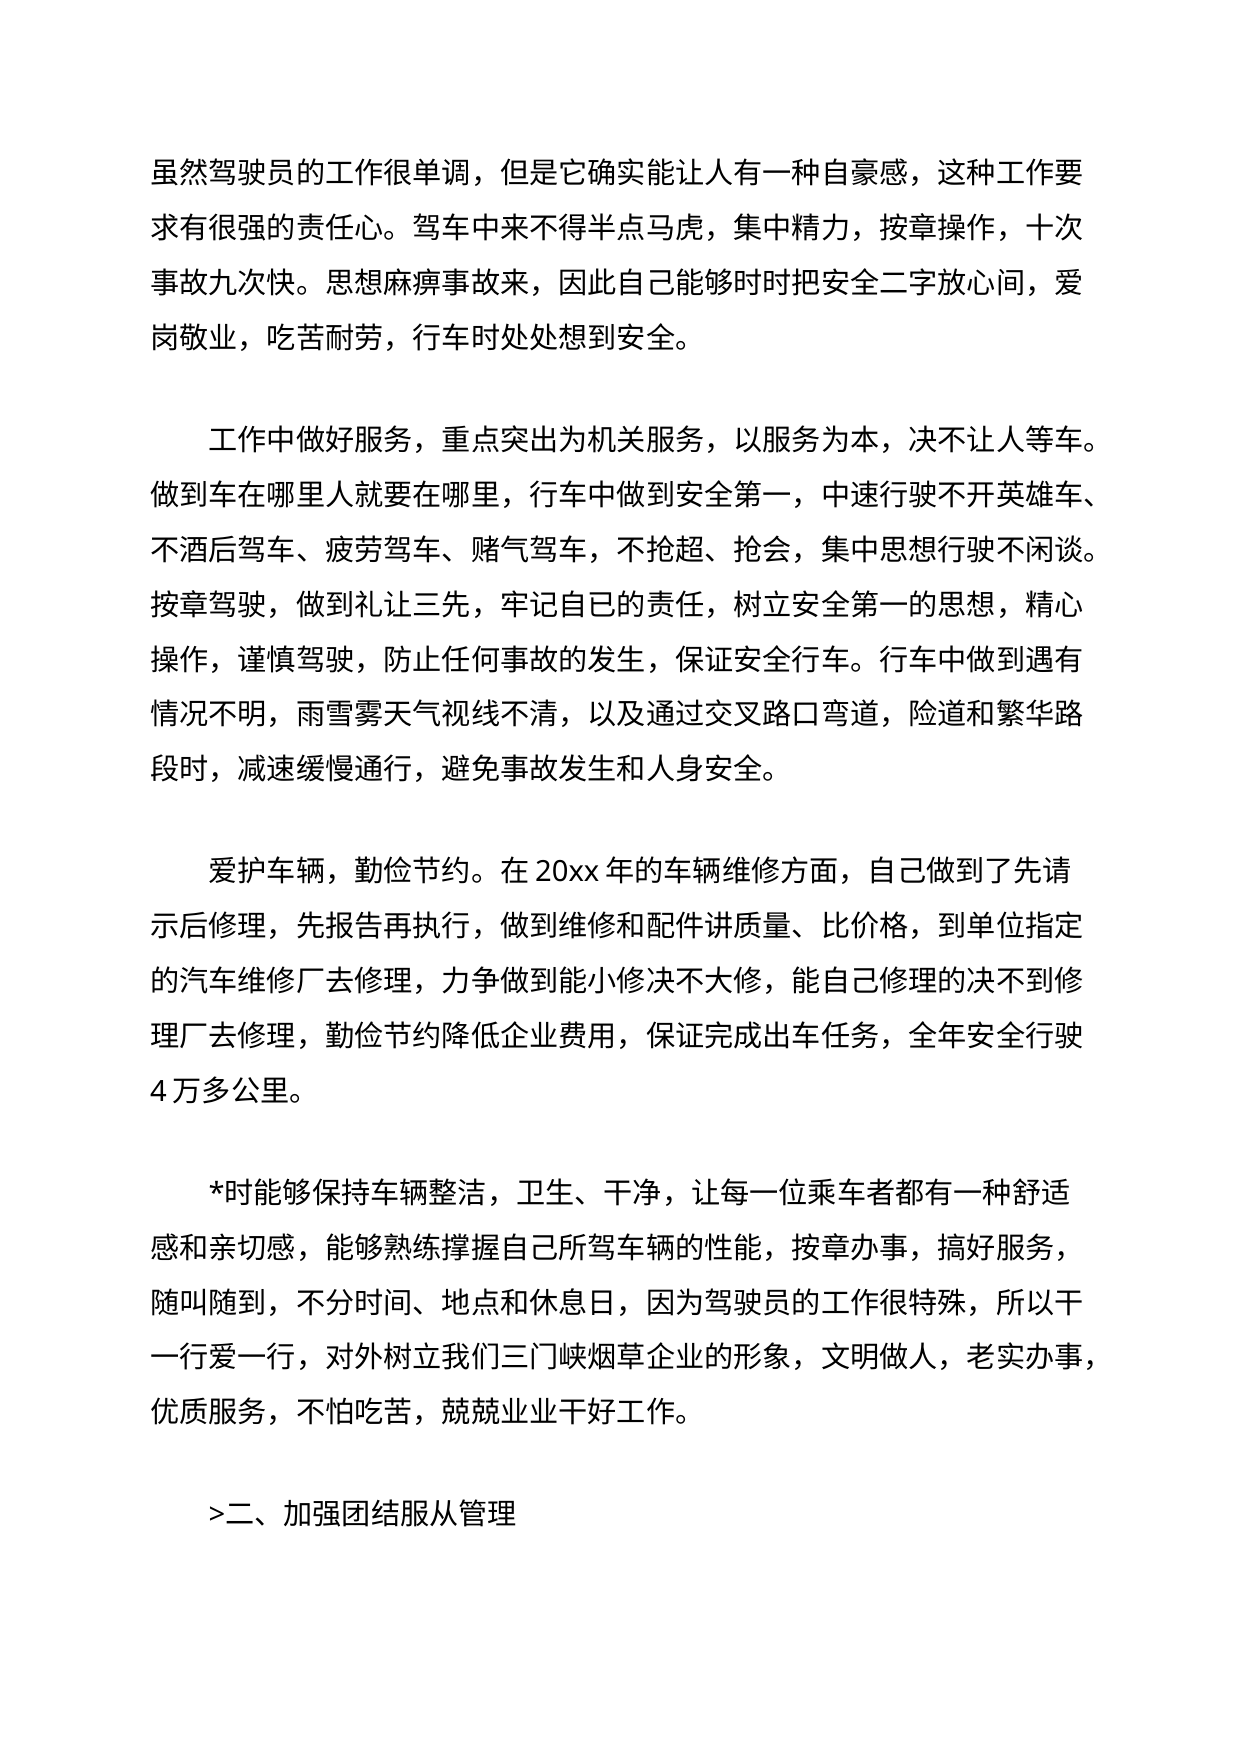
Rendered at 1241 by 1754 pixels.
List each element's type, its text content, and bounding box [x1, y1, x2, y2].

text 工作中做好服务，重点突出为机关服务，以服务为本，决不让人等车。做到车在哪里人就要在哪里，行车中做到安全第一，中速行驶不开英雄车、不酒后驾车、疲劳驾车、赌气驾车，不抢超、抢会，集中思想行驶不闲谈。按章驾驶，做到礼让三先，牢记自已的责任，树立安全第一的思想，精心操作，谨慎驾驶，防止任何事故的发生，保证安全行车。行车中做到遇有情况不明，雨雪雾天气视线不清，以及通过交叉路口弯道，险道和繁华路段时，减速缓慢通行，避免事故发生和人身安全。 [150, 416, 1090, 788]
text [150, 150, 1090, 357]
text *时能够保持车辆整洁，卫生、干净，让每一位乘车者都有一种舒适感和亲切感，能够熟练撑握自己所驾车辆的性能，按章办事，搞好服务，随叫随到，不分时间、地点和休息日，因为驾驶员的工作很特殊，所以干一行爱一行，对外树立我们三门峡烟草企业的形象，文明做人，老实办事，优质服务，不怕吃苦，兢兢业业干好工作。 [150, 1169, 1090, 1431]
text >二、加强团结服从管理 [150, 1491, 1090, 1533]
text 爱护车辆，勤俭节约。在20xx年的车辆维修方面，自己做到了先请示后修理，先报告再执行，做到维修和配件讲质量、比价格，到单位指定的汽车维修厂去修理，力争做到能小修决不大修，能自己修理的决不到修理厂去修理，勤俭节约降低企业费用，保证完成出车任务，全年安全行驶4万多公里。 [150, 848, 1090, 1110]
